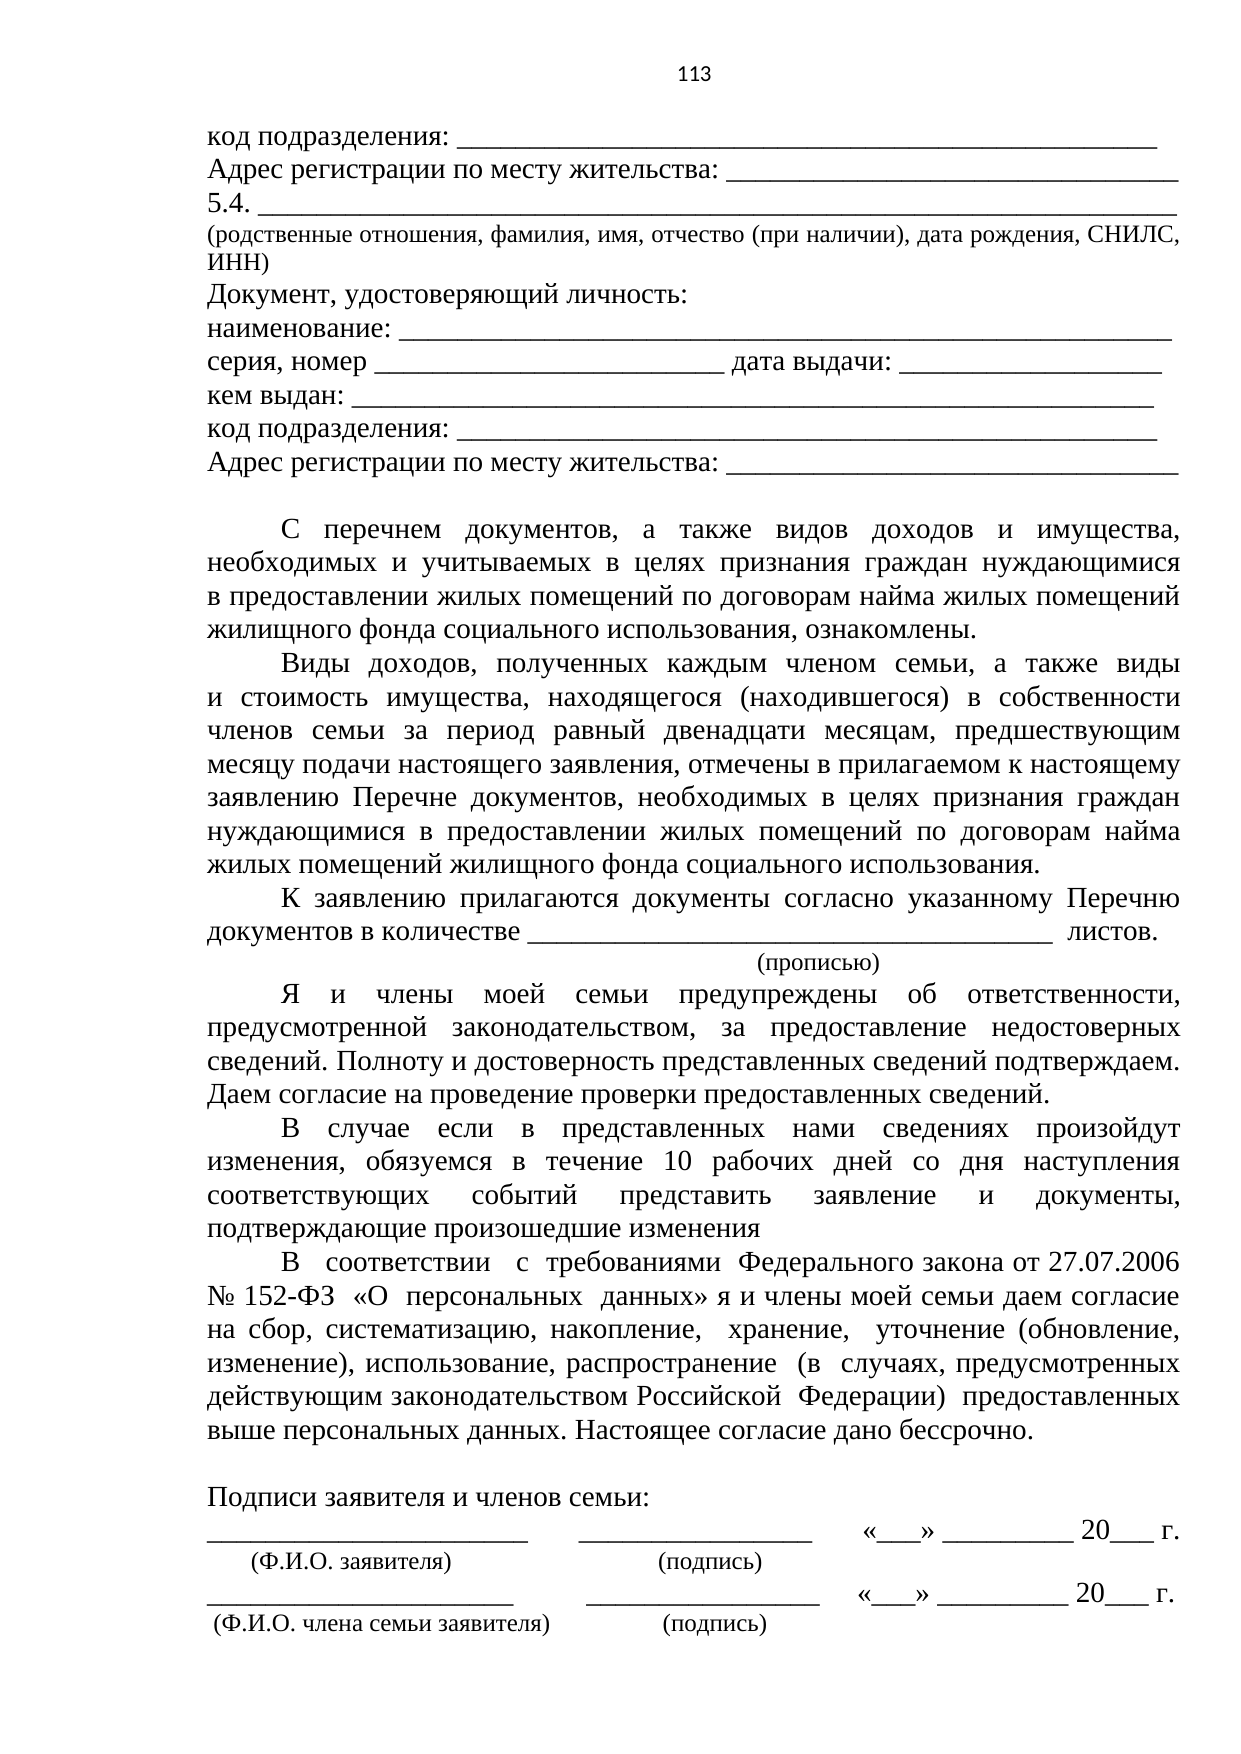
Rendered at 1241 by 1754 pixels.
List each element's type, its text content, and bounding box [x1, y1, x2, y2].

text С перечнем документов, а также видов доходов и имущества, необходимых и учитываемых в целях признания граждан нуждающимися в предоставлении жилых помещений по договорам найма жилых помещений жилищного фонда социального использования, ознакомлены. [207, 511, 1181, 645]
text В случае если в представленных нами сведениях произойдут изменения, обязуемся в течение 10 рабочих дней со дня наступления соответствующих событий представить заявление и документы, подтверждающие произошедшие изменения [207, 1110, 1181, 1244]
text Виды доходов, полученных каждым членом семьи, а также виды и стоимость имущества, находящегося (находившегося) в собственности членов семьи за период равный двенадцати месяцам, предшествующим месяцу подачи настоящего заявления, отмечены в прилагаемом к настоящему заявлению Перечне документов, необходимых в целях признания граждан нуждающимися в предоставлении жилых помещений по договорам найма жилых помещений жилищного фонда социального использования. [207, 645, 1181, 880]
text В соответствии с требованиями Федерального закона от 27.07.2006 № 152-ФЗ «О персональных данных» я и члены моей семьи даем согласие на сбор, систематизацию, накопление, хранение, уточнение (обновление, изменение), использование, распространение (в случаях, предусмотренных действующим законодательством Российской Федерации) предоставленных выше персональных данных. Настоящее согласие дано бессрочно. [207, 1244, 1181, 1445]
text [207, 1608, 1181, 1637]
text Подписи заявителя и членов семьи: [207, 1479, 1181, 1512]
text код подразделения: ________________________________________________ [207, 118, 1181, 152]
text К заявлению прилагаются документы согласно указанному Перечню документов в количестве ____________________________________ листов. [207, 880, 1181, 947]
text наименование: _____________________________________________________ [207, 310, 1181, 343]
text Я и члены моей семьи предупреждены об ответственности, предусмотренной законодательством, за предоставление недостоверных сведений. Полноту и достоверность представленных сведений подтверждаем. Даем согласие на проведение проверки предоставленных сведений. [207, 976, 1181, 1110]
text Документ, удостоверяющий личность: [207, 276, 1181, 310]
text (Ф.И.О. заявителя) (подпись) [207, 1546, 1181, 1575]
text 5.4. _______________________________________________________________ [207, 185, 1181, 219]
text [207, 1512, 1181, 1546]
text Адрес регистрации по месту жительства: _______________________________ [207, 444, 1181, 477]
text (родственные отношения, фамилия, имя, отчество (при наличии), дата рождения, СНИЛС, ИНН) [207, 219, 1181, 276]
text Адрес регистрации по месту жительства: _______________________________ [207, 152, 1181, 185]
text _____________________ ________________ «___» _________ 20___ г. [207, 1575, 1181, 1608]
text кем выдан: _______________________________________________________ [207, 377, 1181, 410]
text серия, номер ________________________ дата выдачи: __________________ [207, 343, 1181, 377]
text (прописью) [207, 947, 1181, 976]
text код подразделения: ________________________________________________ [207, 410, 1181, 444]
